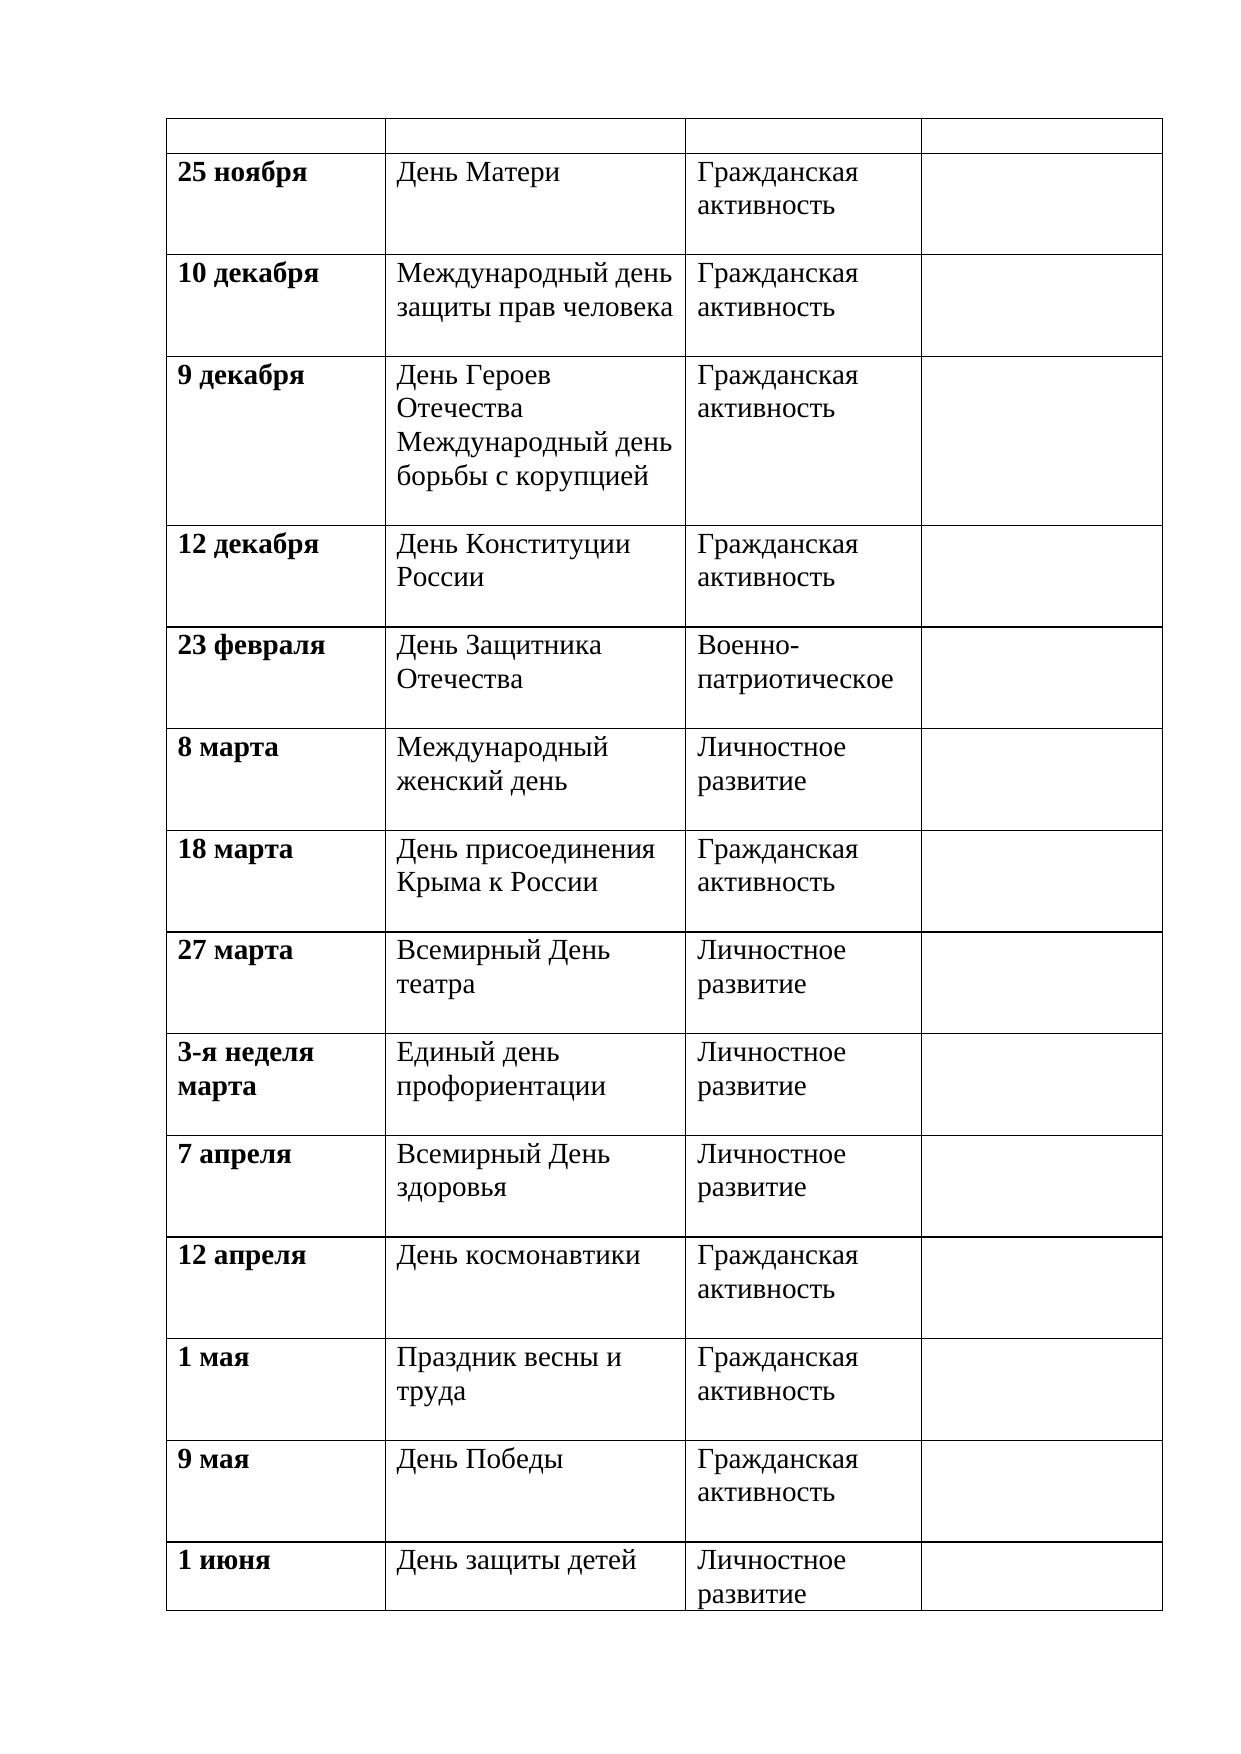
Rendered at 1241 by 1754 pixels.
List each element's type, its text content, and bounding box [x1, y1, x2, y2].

table_cell День Героев Отечества Международный день борьбы с корупцией [386, 357, 685, 525]
table_cell [922, 1238, 1162, 1338]
table_cell Гражданская активность [686, 526, 921, 626]
table_cell [922, 119, 1162, 153]
table_cell [922, 255, 1162, 356]
table_cell 9 мая [167, 1441, 385, 1541]
table_cell Гражданская активность [686, 357, 921, 525]
table_cell 23 февраля [167, 628, 385, 728]
table_cell Личностное развитие [686, 729, 921, 830]
table_cell Гражданская активность [686, 255, 921, 356]
table_cell 7 апреля [167, 1136, 385, 1236]
table_cell Международный женский день [386, 729, 685, 830]
table_cell Личностное развитие [686, 1034, 921, 1135]
table_cell Личностное развитие [686, 1543, 921, 1609]
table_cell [686, 119, 921, 153]
table_cell Праздник весны и труда [386, 1339, 685, 1440]
table_cell [922, 526, 1162, 626]
table_cell День Матери [386, 154, 685, 254]
table_cell [922, 357, 1162, 525]
table_cell 8 марта [167, 729, 385, 830]
table_cell Всемирный День театра [386, 933, 685, 1033]
table_cell Единый день профориентации [386, 1034, 685, 1135]
table_cell 10 декабря [167, 255, 385, 356]
table_cell 12 декабря [167, 526, 385, 626]
table_cell 9 декабря [167, 357, 385, 525]
table_cell Гражданская активность [686, 831, 921, 931]
table_cell Гражданская активность [686, 1238, 921, 1338]
table_cell День присоединения Крыма к России [386, 831, 685, 931]
table_cell 3-я неделя марта [167, 1034, 385, 1135]
table_cell Международный день защиты прав человека [386, 255, 685, 356]
table_cell Гражданская активность [686, 154, 921, 254]
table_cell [386, 119, 685, 153]
table_cell [922, 831, 1162, 931]
table_cell [922, 628, 1162, 728]
table_cell День космонавтики [386, 1238, 685, 1338]
table_cell 27 марта [167, 933, 385, 1033]
table_cell 25 ноября [167, 154, 385, 254]
table_cell [922, 1543, 1162, 1609]
table_cell [922, 1136, 1162, 1236]
table_cell [922, 154, 1162, 254]
table_cell [922, 1034, 1162, 1135]
table_cell Всемирный День здоровья [386, 1136, 685, 1236]
table_cell 18 марта [167, 831, 385, 931]
table_cell Гражданская активность [686, 1339, 921, 1440]
table_cell 1 июня [167, 1543, 385, 1609]
table_cell Гражданская активность [686, 1441, 921, 1541]
table_cell Личностное развитие [686, 933, 921, 1033]
table_cell 12 апреля [167, 1238, 385, 1338]
table_cell День защиты детей [386, 1543, 685, 1609]
table_cell [922, 729, 1162, 830]
table_cell День Победы [386, 1441, 685, 1541]
table_cell [922, 933, 1162, 1033]
table_cell [922, 1339, 1162, 1440]
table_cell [167, 119, 385, 153]
table_cell День Конституции России [386, 526, 685, 626]
table_cell Личностное развитие [686, 1136, 921, 1236]
table_cell Военно-патриотическое [686, 628, 921, 728]
table_cell [922, 1441, 1162, 1541]
table_cell День Защитника Отечества [386, 628, 685, 728]
table_cell 1 мая [167, 1339, 385, 1440]
